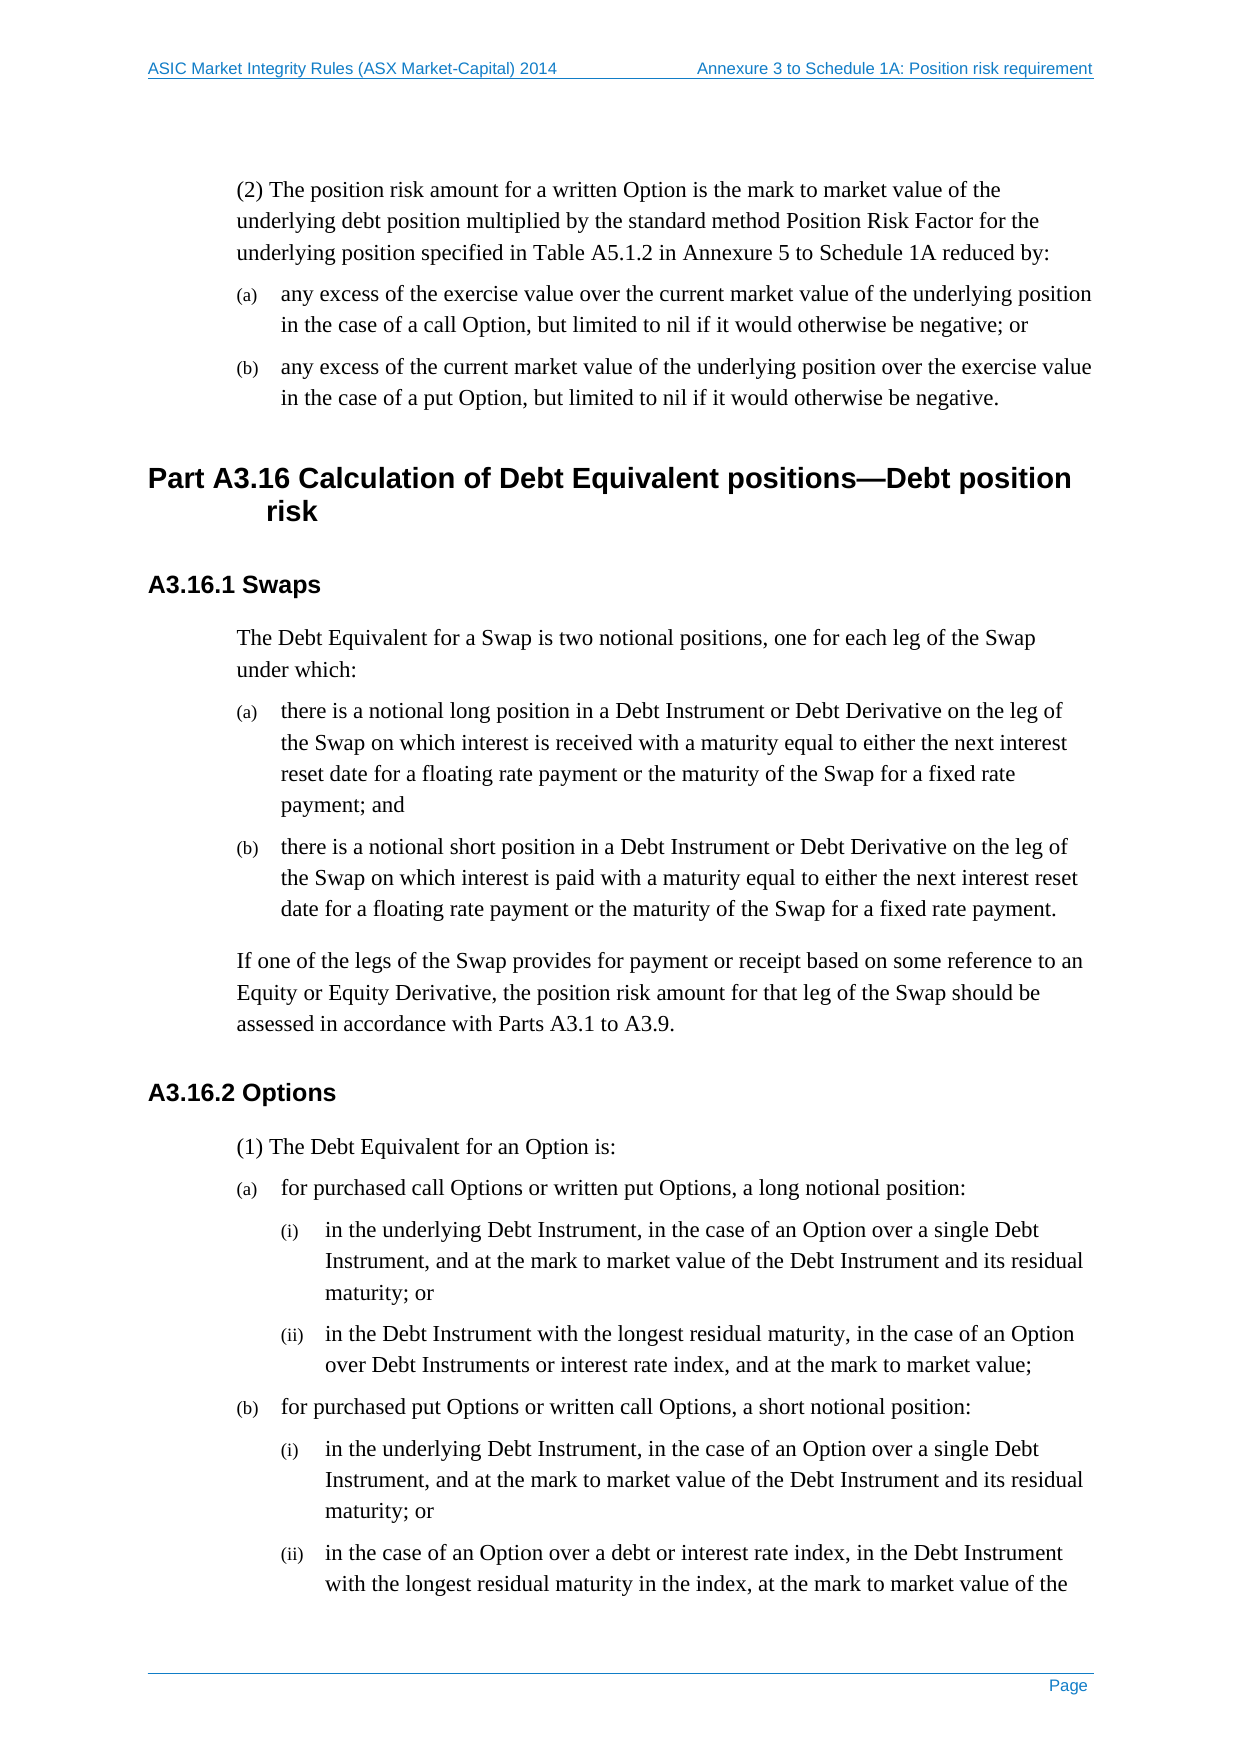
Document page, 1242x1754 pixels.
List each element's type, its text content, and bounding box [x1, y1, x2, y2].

text there is a notional short position in a Debt Instrument or Debt Derivative on the leg of the Swap on which interest is paid with a maturity equal to either the next interest reset date for a floating rate payment or the maturity of the Swap for a fixed rate payment. [236, 828, 1094, 922]
text there is a notional long position in a Debt Instrument or Debt Derivative on the leg of the Swap on which interest is received with a maturity equal to either the next interest reset date for a floating rate payment or the maturity of the Swap for a fixed rate payment; and [236, 692, 1094, 817]
text for purchased put Options or written call Options, a short notional position: [236, 1388, 1094, 1419]
text for purchased call Options or written put Options, a long notional position: [236, 1169, 1094, 1201]
text any excess of the current market value of the underlying position over the exercise value in the case of a put Option, but limited to nil if it would otherwise be negative. [236, 348, 1094, 411]
text in the underlying Debt Instrument, in the case of an Option over a single Debt Instrument, and at the mark to market value of the Debt Instrument and its residual maturity; or [281, 1430, 1094, 1524]
text (1) The Debt Equivalent for an Option is: [236, 1128, 1094, 1159]
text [281, 1534, 1094, 1597]
text any excess of the exercise value over the current market value of the underlying position in the case of a call Option, but limited to nil if it would otherwise be negative; or [236, 275, 1094, 338]
text in the Debt Instrument with the longest residual maturity, in the case of an Option over Debt Instruments or interest rate index, and at the mark to market value; [281, 1315, 1094, 1378]
subtitle A3.16.2 Options [148, 1078, 1094, 1107]
subtitle Part A3.16 Calculation of Debt Equivalent positions—Debt position risk [148, 461, 1094, 528]
text The Debt Equivalent for a Swap is two notional positions, one for each leg of the Swap under which: [236, 619, 1094, 682]
text (2) The position risk amount for a written Option is the mark to market value of the underlying debt position multiplied by the standard method Position Risk Factor for the underlying position specified in Table A5.1.2 in Annexure 5 to Schedule 1A reduced by: [236, 171, 1094, 265]
subtitle A3.16.1 Swaps [148, 569, 1094, 599]
text in the underlying Debt Instrument, in the case of an Option over a single Debt Instrument, and at the mark to market value of the Debt Instrument and its residual maturity; or [281, 1211, 1094, 1305]
text If one of the legs of the Swap provides for payment or receipt based on some reference to an Equity or Equity Derivative, the position risk amount for that leg of the Swap should be assessed in accordance with Parts A3.1 to A3.9. [236, 942, 1094, 1036]
